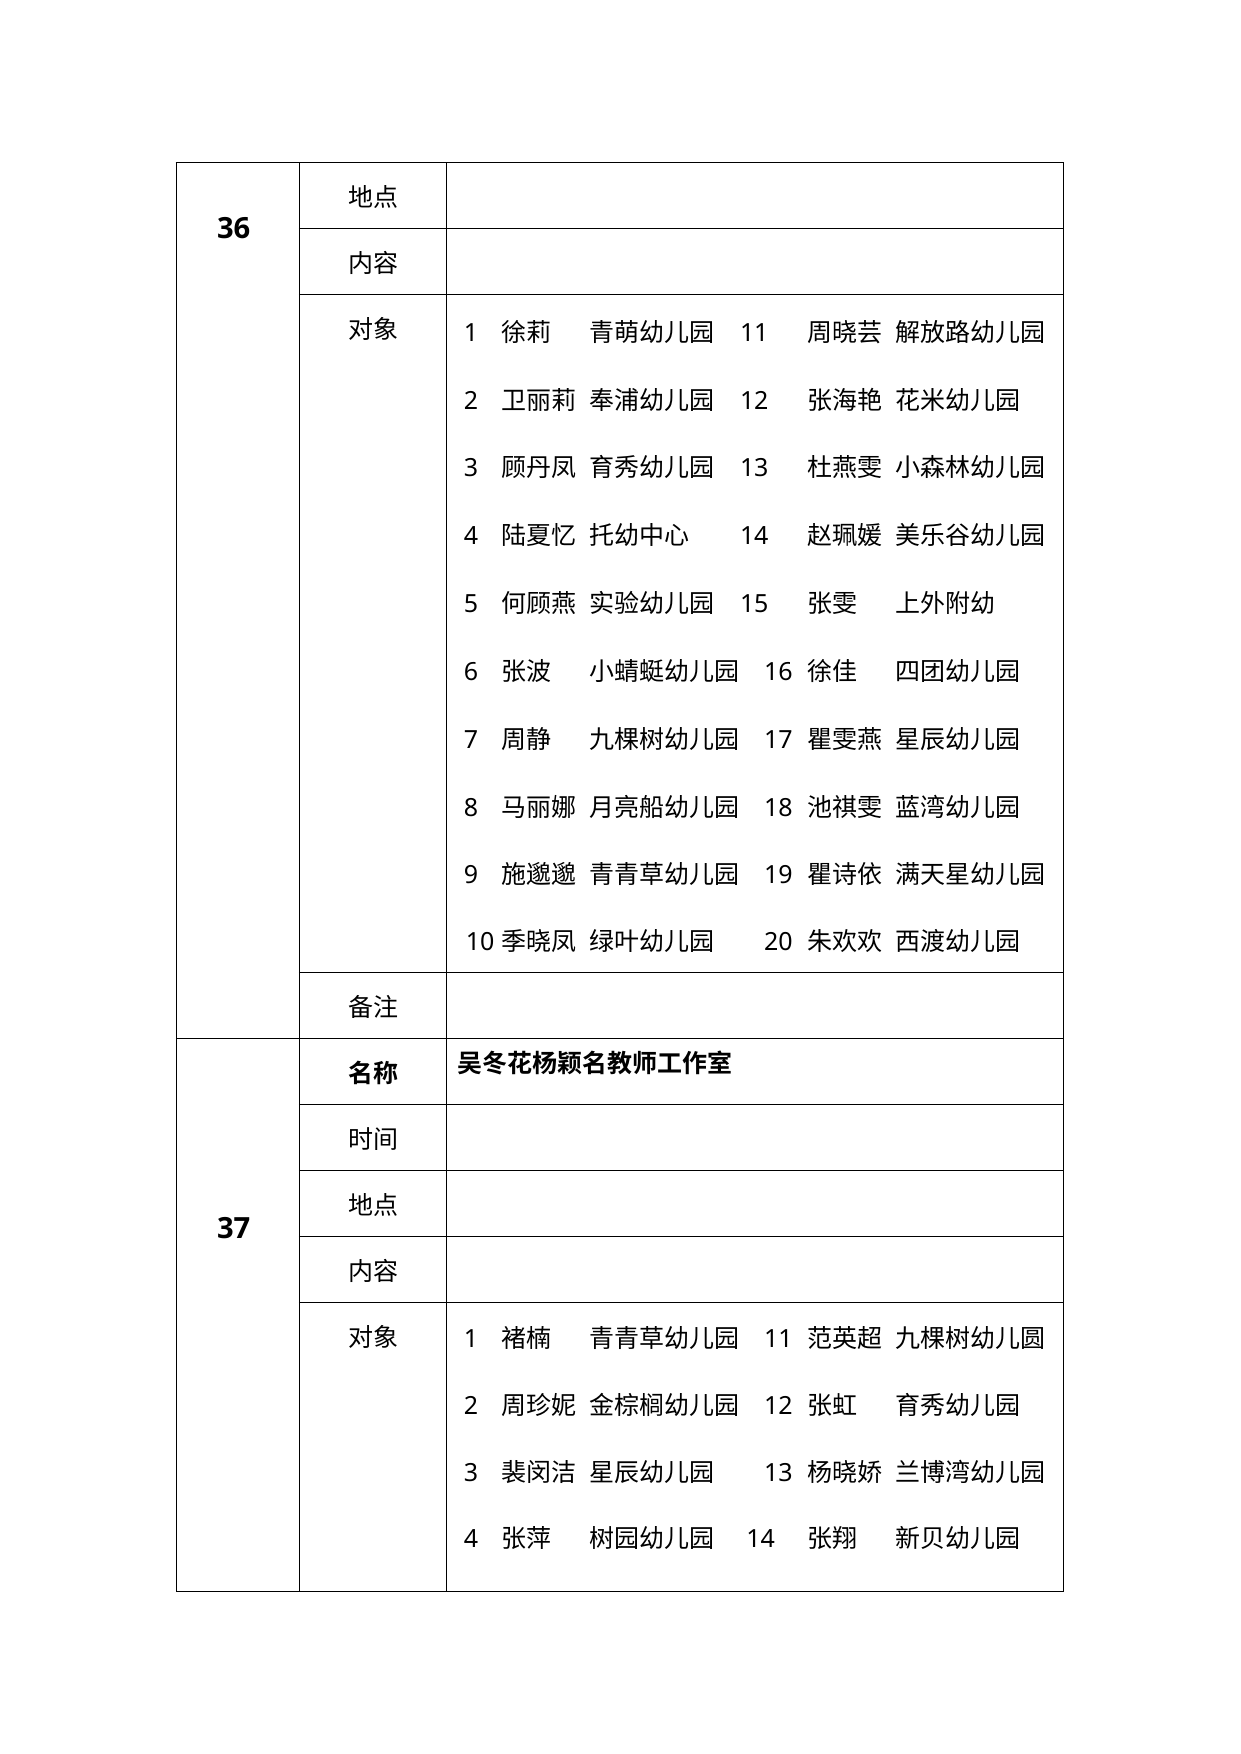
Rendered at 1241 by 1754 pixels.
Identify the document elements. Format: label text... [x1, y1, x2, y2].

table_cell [447, 1303, 1063, 1591]
table_cell 吴冬花杨颖名教师工作室 [447, 1039, 1063, 1104]
table_cell [447, 1105, 1063, 1170]
table_cell [447, 1171, 1063, 1236]
table_cell 对象 [300, 295, 446, 972]
table_cell 对象 [300, 1303, 446, 1591]
table_cell 地点 [300, 163, 446, 228]
table_cell 内容 [300, 1237, 446, 1302]
table_cell [447, 1237, 1063, 1302]
table_cell 内容 [300, 229, 446, 294]
table_cell 地点 [300, 1171, 446, 1236]
table_cell 名称 [300, 1039, 446, 1104]
table_cell 时间 [300, 1105, 446, 1170]
table_cell 1 徐莉 青萌幼儿园 11 周晓芸 解放路幼儿园 2 卫丽莉 奉浦幼儿园 12 张海艳 花米幼儿园 3 顾丹凤 育秀幼儿园 13 杜燕雯 小森林幼儿园 4 陆夏忆 托幼中心 14 赵珮媛 美乐谷幼儿园 5 何顾燕 实验幼儿园 15 张雯 上外附幼 6 张波 小蜻蜓幼儿园 16 徐佳 四团幼儿园 7 周静 九棵树幼儿园 17 瞿雯燕 星辰幼儿园 8 马丽娜 月亮船幼儿园 18 池祺雯 蓝湾幼儿园 9 施邈邈 青青草幼儿园 19 瞿诗依 满天星幼儿园 10 季晓凤 绿叶幼儿园 20 朱欢欢 西渡幼儿园 [447, 295, 1063, 972]
table_cell [447, 973, 1063, 1038]
table_cell [447, 229, 1063, 294]
table_cell 备注 [300, 973, 446, 1038]
table_cell 37 [177, 1039, 299, 1591]
table_cell [447, 163, 1063, 228]
